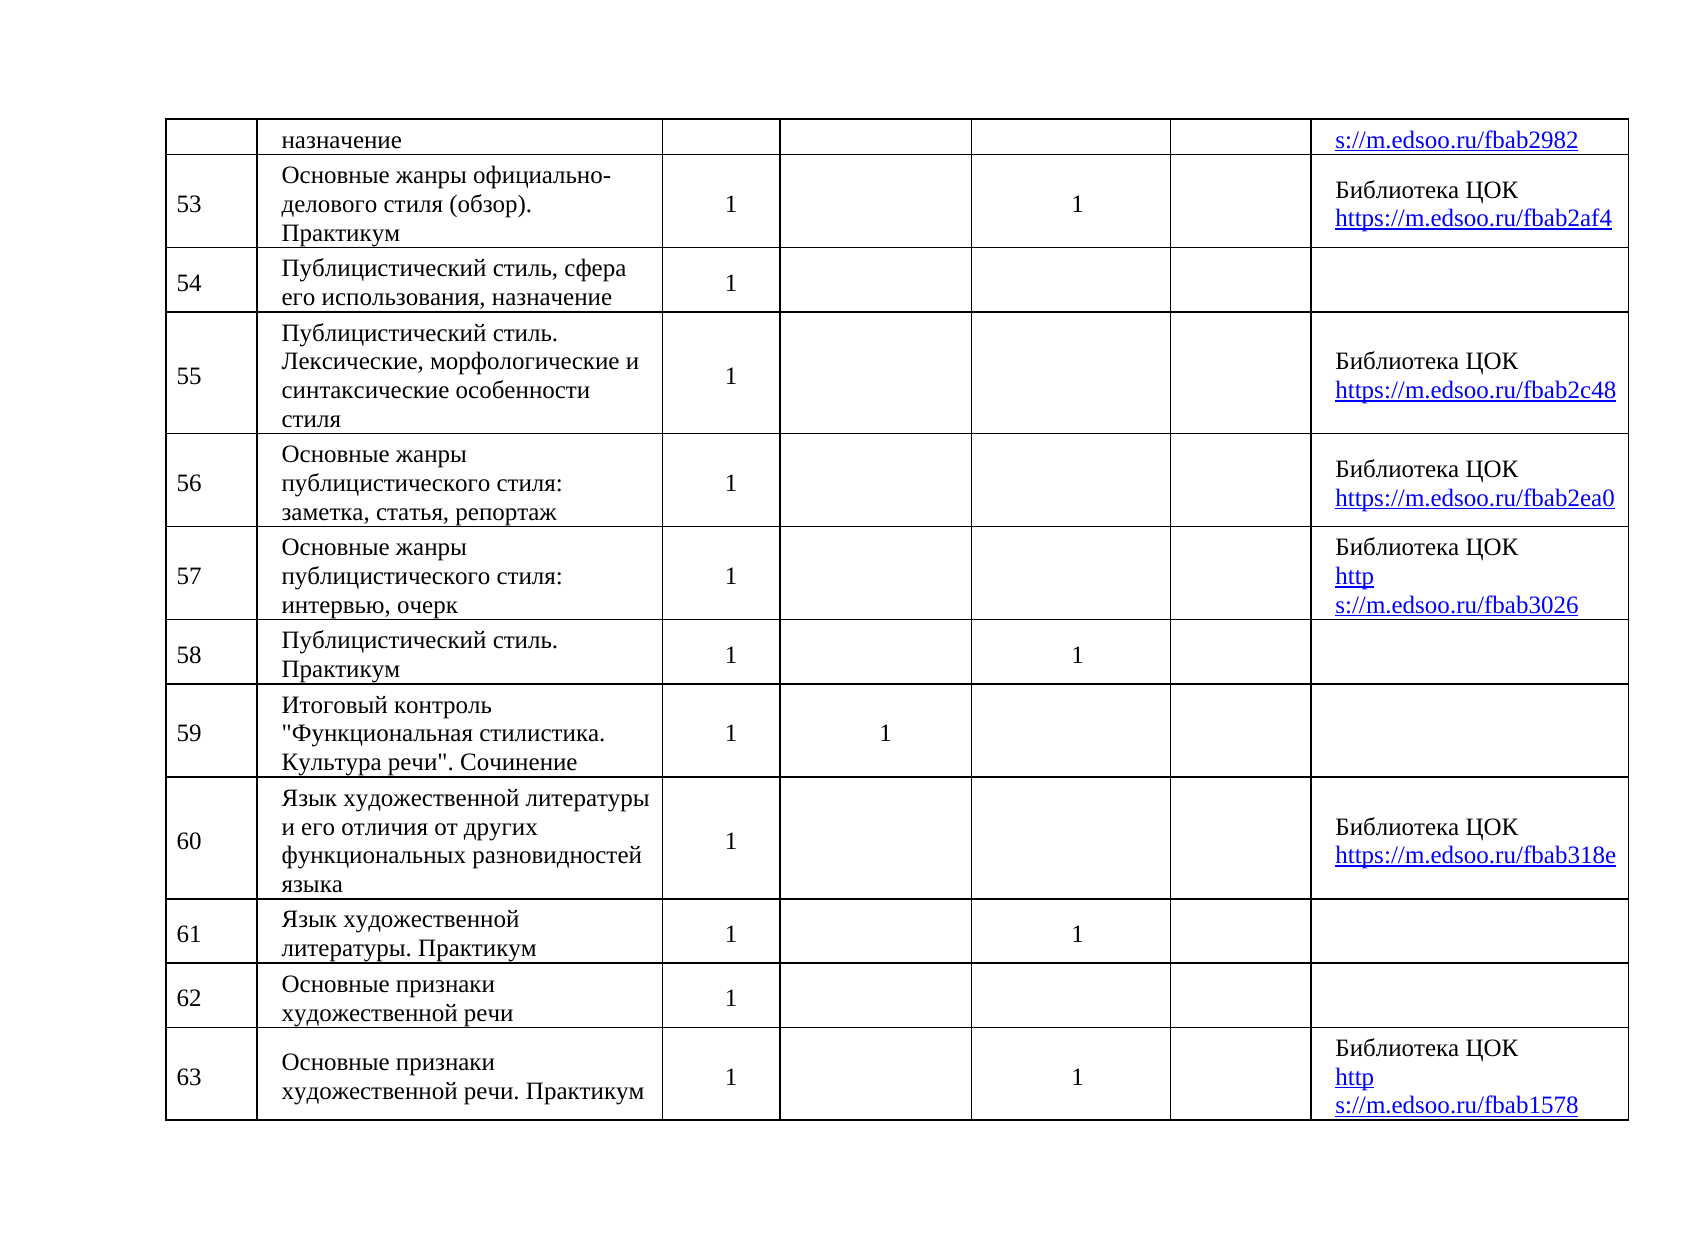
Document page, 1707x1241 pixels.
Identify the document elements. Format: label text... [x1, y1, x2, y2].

table_cell [781, 527, 971, 619]
table_cell Библиотека ЦОК https://m.edsoo.ru/fbab1578 [1312, 1028, 1628, 1119]
table_cell 1 [972, 620, 1170, 683]
table_cell [1171, 620, 1310, 683]
table_cell [1312, 900, 1628, 962]
table_cell Публицистический стиль. Практикум [258, 620, 662, 683]
table_cell 60 [167, 778, 256, 898]
table_cell [1171, 685, 1310, 776]
table_cell 55 [167, 313, 256, 433]
table_cell Язык художественной литературы и его отличия от других функциональных разновидностей языка [258, 778, 662, 898]
table_cell [1312, 620, 1628, 683]
table_cell Основные жанры публицистического стиля: интервью, очерк [258, 527, 662, 619]
table_cell [1312, 685, 1628, 776]
table_cell 1 [663, 248, 779, 311]
table_cell Основные признаки художественной речи [258, 964, 662, 1026]
table_cell [781, 313, 971, 433]
table_cell 1 [663, 313, 779, 433]
table_cell [1171, 434, 1310, 526]
table_cell [972, 120, 1170, 154]
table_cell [1312, 120, 1628, 154]
table_cell [1312, 248, 1628, 311]
table_cell 1 [972, 155, 1170, 247]
table_cell [1171, 900, 1310, 962]
table_cell 1 [663, 620, 779, 683]
table_cell [1171, 120, 1310, 154]
table_cell 1 [663, 527, 779, 619]
table_cell [972, 527, 1170, 619]
table_cell 1 [663, 120, 779, 154]
table_cell [781, 155, 971, 247]
table_cell [1312, 964, 1628, 1026]
table_cell 1 [663, 434, 779, 526]
table_cell Основные признаки художественной речи. Практикум [258, 1028, 662, 1119]
table_cell 61 [167, 900, 256, 962]
table_cell 58 [167, 620, 256, 683]
table_cell [781, 778, 971, 898]
table_cell [1171, 248, 1310, 311]
table_cell 1 [663, 778, 779, 898]
table_cell Библиотека ЦОК https://m.edsoo.ru/fbab318e [1312, 778, 1628, 898]
table_cell [972, 434, 1170, 526]
table_cell Библиотека ЦОК https://m.edsoo.ru/fbab2af4 [1312, 155, 1628, 247]
table_cell Язык художественной литературы. Практикум [258, 900, 662, 962]
table_cell 52 [167, 120, 256, 154]
table_cell 56 [167, 434, 256, 526]
table_cell [781, 964, 971, 1026]
table_cell Публицистический стиль. Лексические, морфологические и синтаксические особенности стиля [258, 313, 662, 433]
table_cell Публицистический стиль, сфера его использования, назначение [258, 248, 662, 311]
table_cell 62 [167, 964, 256, 1026]
table_cell [1171, 1028, 1310, 1119]
table_cell Библиотека ЦОК https://m.edsoo.ru/fbab2ea0 [1312, 434, 1628, 526]
table_cell 57 [167, 527, 256, 619]
table_cell 1 [663, 1028, 779, 1119]
table_cell Основные жанры публицистического стиля: заметка, статья, репортаж [258, 434, 662, 526]
table_cell [781, 620, 971, 683]
table_cell [972, 248, 1170, 311]
table_cell 59 [167, 685, 256, 776]
table_cell 1 [972, 1028, 1170, 1119]
table_cell Основные жанры официально-делового стиля (обзор). Практикум [258, 155, 662, 247]
table_cell 1 [663, 964, 779, 1026]
table_cell 63 [167, 1028, 256, 1119]
table_cell Итоговый контроль "Функциональная стилистика. Культура речи". Сочинение [258, 685, 662, 776]
table_cell [972, 964, 1170, 1026]
table_cell 53 [167, 155, 256, 247]
table_cell [1171, 313, 1310, 433]
table_cell [972, 685, 1170, 776]
table_cell [1171, 155, 1310, 247]
table_cell [781, 120, 971, 154]
table_cell 54 [167, 248, 256, 311]
table_cell [781, 1028, 971, 1119]
table_cell 1 [663, 155, 779, 247]
table_cell 1 [663, 900, 779, 962]
table_cell Библиотека ЦОК https://m.edsoo.ru/fbab3026 [1312, 527, 1628, 619]
table_cell [972, 313, 1170, 433]
table_cell [781, 248, 971, 311]
table_cell 1 [663, 685, 779, 776]
table_cell [972, 778, 1170, 898]
table_cell 1 [972, 900, 1170, 962]
table_cell [781, 900, 971, 962]
table_cell [1171, 527, 1310, 619]
table_cell [781, 434, 971, 526]
table_cell [1171, 964, 1310, 1026]
table_cell Библиотека ЦОК https://m.edsoo.ru/fbab2c48 [1312, 313, 1628, 433]
table_cell [1171, 778, 1310, 898]
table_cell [258, 120, 662, 154]
table_cell 1 [781, 685, 971, 776]
